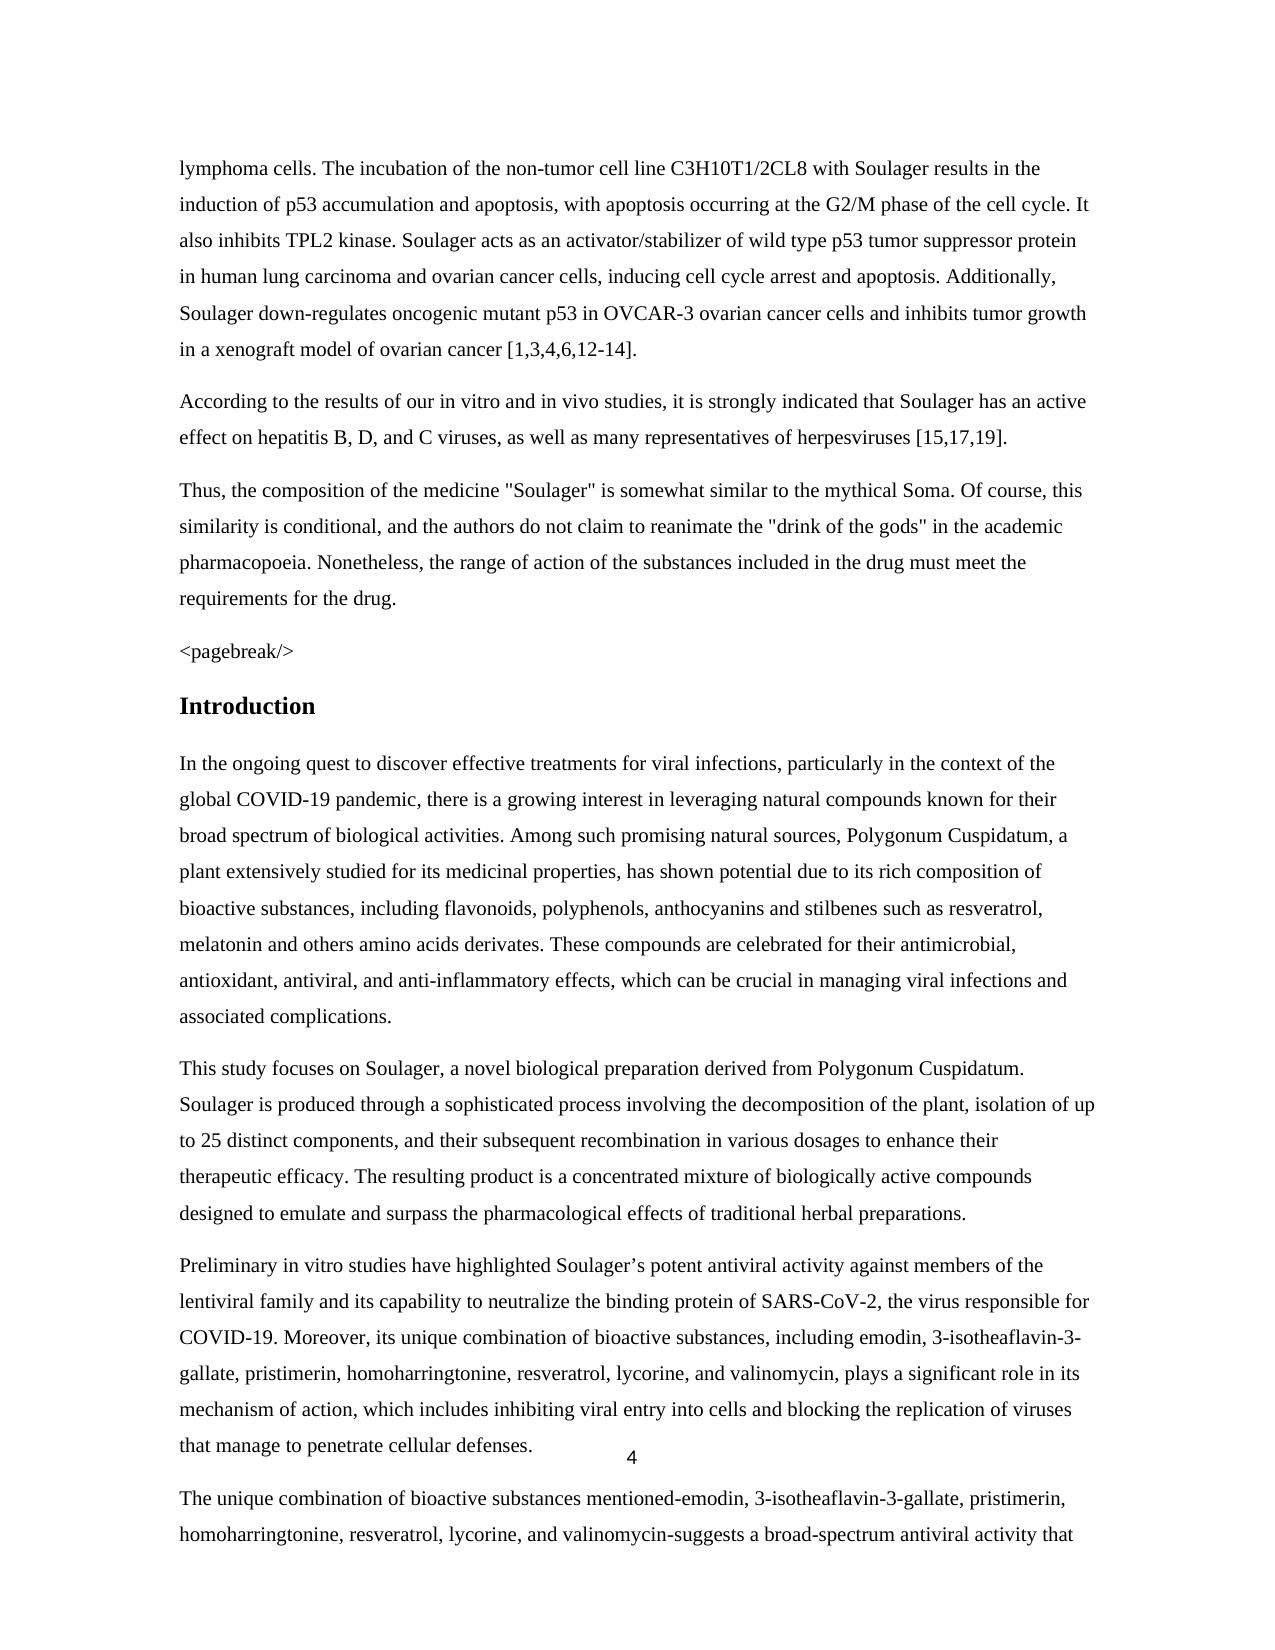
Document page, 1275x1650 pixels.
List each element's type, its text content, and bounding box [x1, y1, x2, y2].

text Preliminary in vitro studies have highlighted Soulager’s potent antiviral activity against members of the lentiviral family and its capability to neutralize the binding protein of SARS-CoV-2, the virus responsible for COVID-19. Moreover, its unique combination of bioactive substances, including emodin, 3-isotheaflavin-3-gallate, pristimerin, homoharringtonine, resveratrol, lycorine, and valinomycin, plays a significant role in its mechanism of action, which includes inhibiting viral entry into cells and blocking the replication of viruses that manage to penetrate cellular defenses. [179, 1253, 1096, 1457]
text This study focuses on Soulager, a novel biological preparation derived from Polygonum Cuspidatum. Soulager is produced through a sophisticated process involving the decomposition of the plant, isolation of up to 25 distinct components, and their subsequent recombination in various dosages to enhance their therapeutic efficacy. The resulting product is a concentrated mixture of biologically active compounds designed to emulate and surpass the pharmacological effects of traditional herbal preparations. [179, 1056, 1096, 1224]
text According to the results of our in vitro and in vivo studies, it is strongly indicated that Soulager has an active effect on hepatitis B, D, and C viruses, as well as many representatives of herpesviruses [15,17,19]. [179, 389, 1096, 449]
text In the ongoing quest to discover effective treatments for viral infections, particularly in the context of the global COVID-19 pandemic, there is a growing interest in leveraging natural compounds known for their broad spectrum of biological activities. Among such promising natural sources, Polygonum Cuspidatum, a plant extensively studied for its medicinal properties, has shown potential due to its rich composition of bioactive substances, including flavonoids, polyphenols, anthocyanins and stilbenes such as resveratrol, melatonin and others amino acids derivates. These compounds are celebrated for their antimicrobial, antioxidant, antiviral, and anti-inflammatory effects, which can be crucial in managing viral infections and associated complications. [179, 751, 1096, 1028]
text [179, 156, 1096, 361]
text <pagebreak/> [179, 639, 1096, 663]
subtitle Introduction [179, 691, 1096, 720]
text Thus, the composition of the medicine "Soulager" is somewhat similar to the mythical Soma. Of course, this similarity is conditional, and the authors do not claim to reanimate the "drink of the gods" in the academic pharmacopoeia. Nonetheless, the range of action of the substances included in the drug must meet the requirements for the drug. [179, 478, 1096, 610]
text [179, 1486, 1096, 1546]
